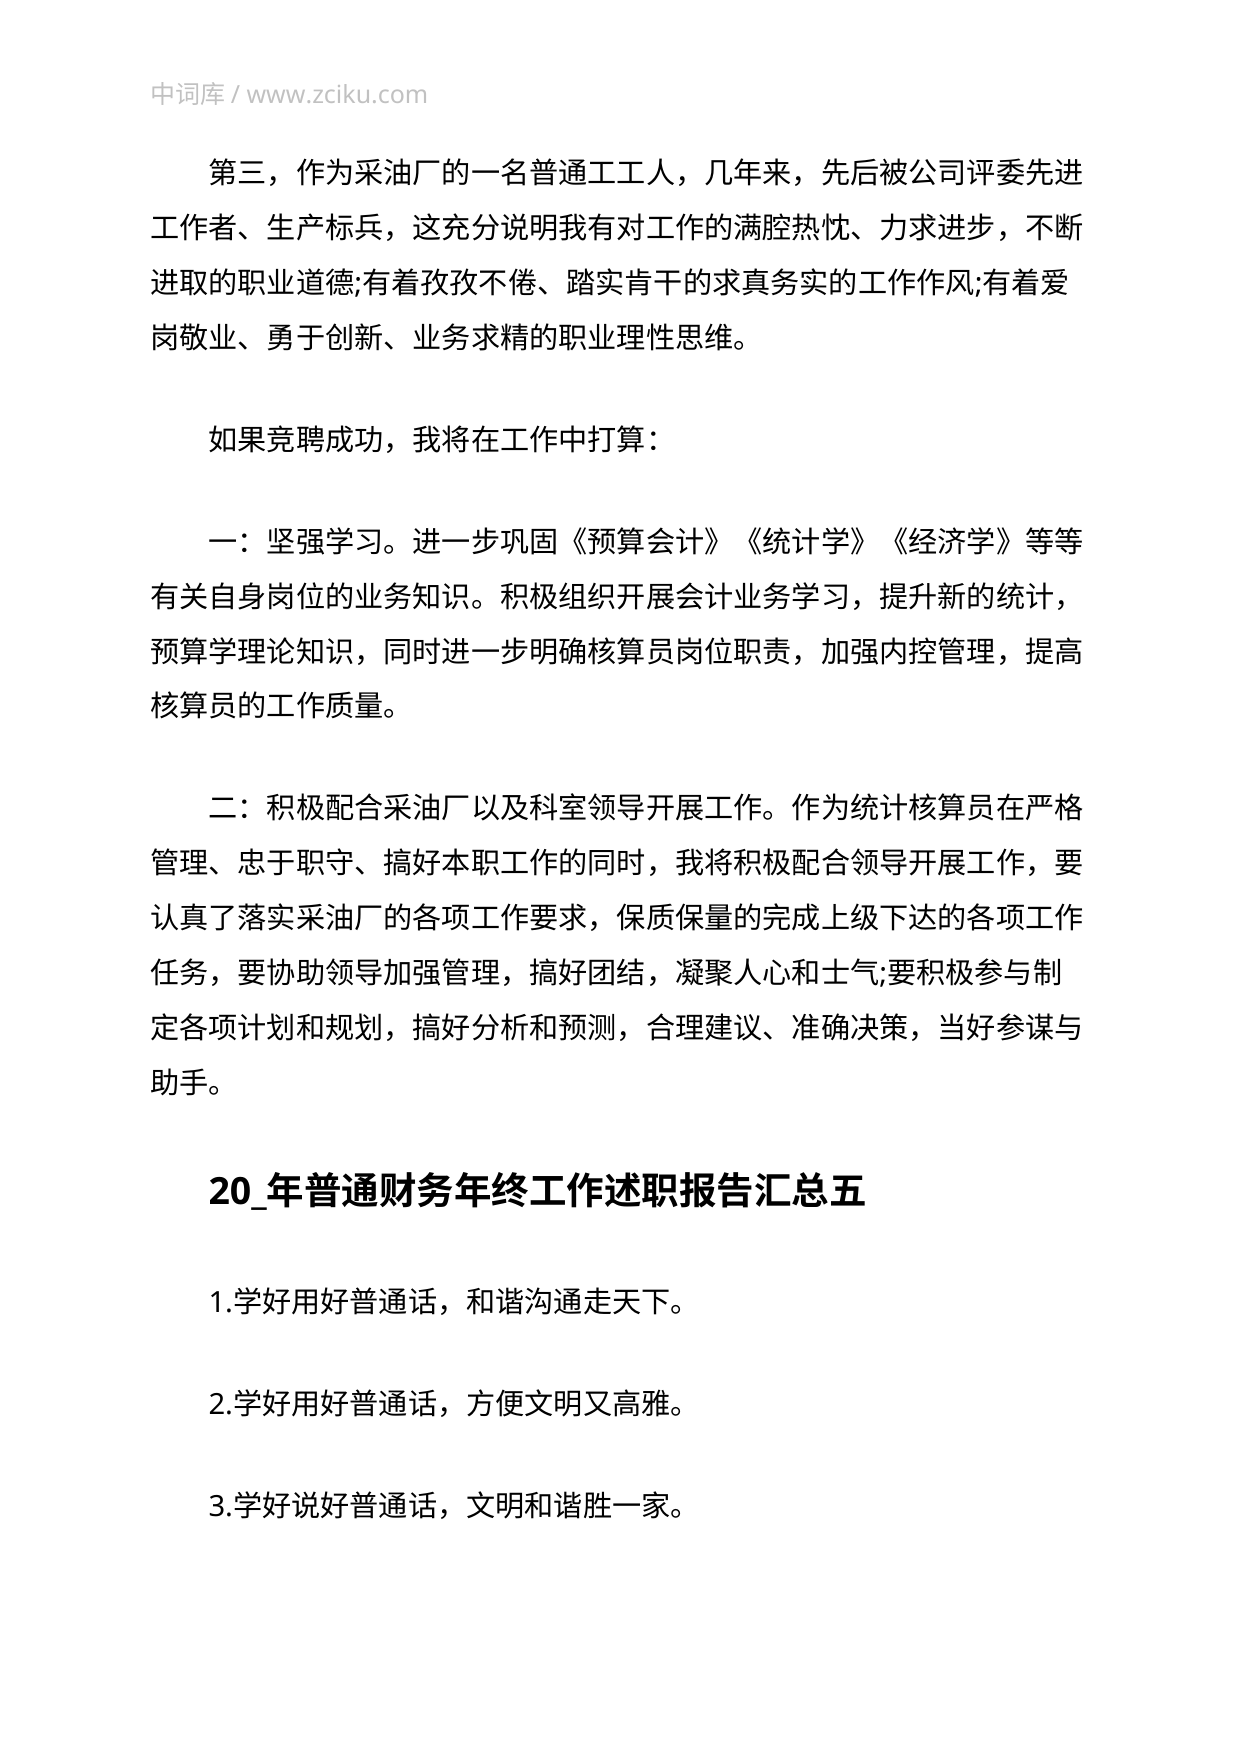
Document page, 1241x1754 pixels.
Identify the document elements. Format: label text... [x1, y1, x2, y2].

text 3.学好说好普通话，文明和谐胜一家。 [150, 1483, 1090, 1525]
text 1.学好用好普通话，和谐沟通走天下。 [150, 1279, 1090, 1321]
text 二：积极配合采油厂以及科室领导开展工作。作为统计核算员在严格管理、忠于职守、搞好本职工作的同时，我将积极配合领导开展工作，要认真了落实采油厂的各项工作要求，保质保量的完成上级下达的各项工作任务，要协助领导加强管理，搞好团结，凝聚人心和士气;要积极参与制定各项计划和规划，搞好分析和预测，合理建议、准确决策，当好参谋与助手。 [150, 785, 1090, 1102]
text 如果竞聘成功，我将在工作中打算： [150, 417, 1090, 459]
text 一：坚强学习。进一步巩固《预算会计》《统计学》《经济学》等等有关自身岗位的业务知识。积极组织开展会计业务学习，提升新的统计，预算学理论知识，同时进一步明确核算员岗位职责，加强内控管理，提高核算员的工作质量。 [150, 518, 1090, 725]
text 20_年普通财务年终工作述职报告汇总五 [150, 1161, 1090, 1216]
text 2.学好用好普通话，方便文明又高雅。 [150, 1381, 1090, 1423]
text 第三，作为采油厂的一名普通工工人，几年来，先后被公司评委先进工作者、生产标兵，这充分说明我有对工作的满腔热忱、力求进步，不断进取的职业道德;有着孜孜不倦、踏实肯干的求真务实的工作作风;有着爱岗敬业、勇于创新、业务求精的职业理性思维。 [150, 150, 1090, 357]
